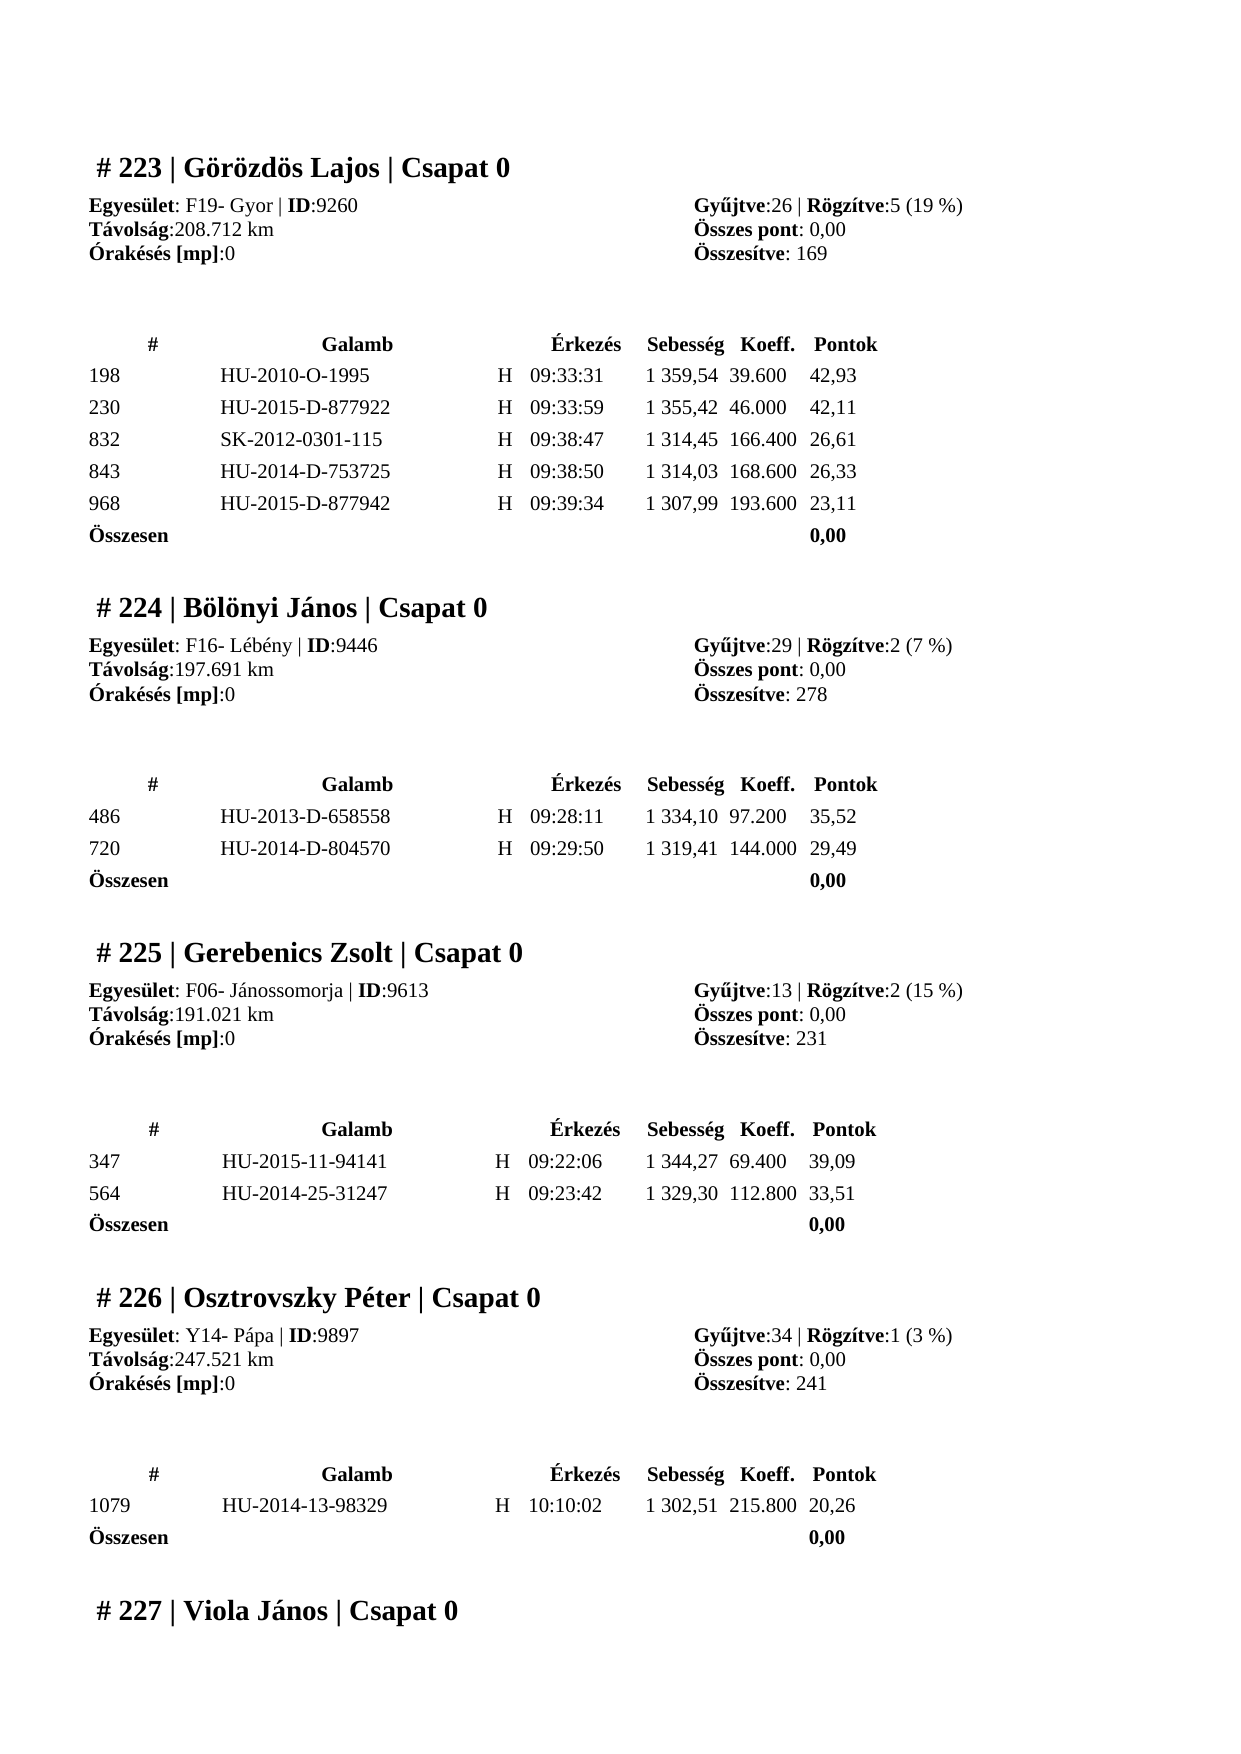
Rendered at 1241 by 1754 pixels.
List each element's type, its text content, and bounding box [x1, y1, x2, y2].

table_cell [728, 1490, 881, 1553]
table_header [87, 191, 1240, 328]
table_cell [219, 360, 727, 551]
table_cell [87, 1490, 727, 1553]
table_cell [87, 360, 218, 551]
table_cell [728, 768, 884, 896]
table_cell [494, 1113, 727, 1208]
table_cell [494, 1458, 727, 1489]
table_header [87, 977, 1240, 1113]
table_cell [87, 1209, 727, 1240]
subtitle # 226 | Osztrovszky Péter | Csapat 0 [96, 1280, 1173, 1313]
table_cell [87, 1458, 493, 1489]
subtitle # 224 | Bölönyi János | Csapat 0 [96, 590, 1173, 624]
subtitle # 227 | Viola János | Csapat 0 [96, 1593, 1173, 1626]
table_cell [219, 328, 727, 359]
subtitle # 225 | Gerebenics Zsolt | Csapat 0 [96, 935, 1173, 969]
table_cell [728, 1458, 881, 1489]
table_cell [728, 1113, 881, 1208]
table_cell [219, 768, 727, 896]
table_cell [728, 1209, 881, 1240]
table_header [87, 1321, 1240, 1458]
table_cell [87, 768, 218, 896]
subtitle # 223 | Görözdös Lajos | Csapat 0 [96, 150, 1173, 183]
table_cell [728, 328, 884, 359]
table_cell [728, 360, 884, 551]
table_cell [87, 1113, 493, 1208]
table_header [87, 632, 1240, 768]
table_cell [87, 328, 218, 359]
